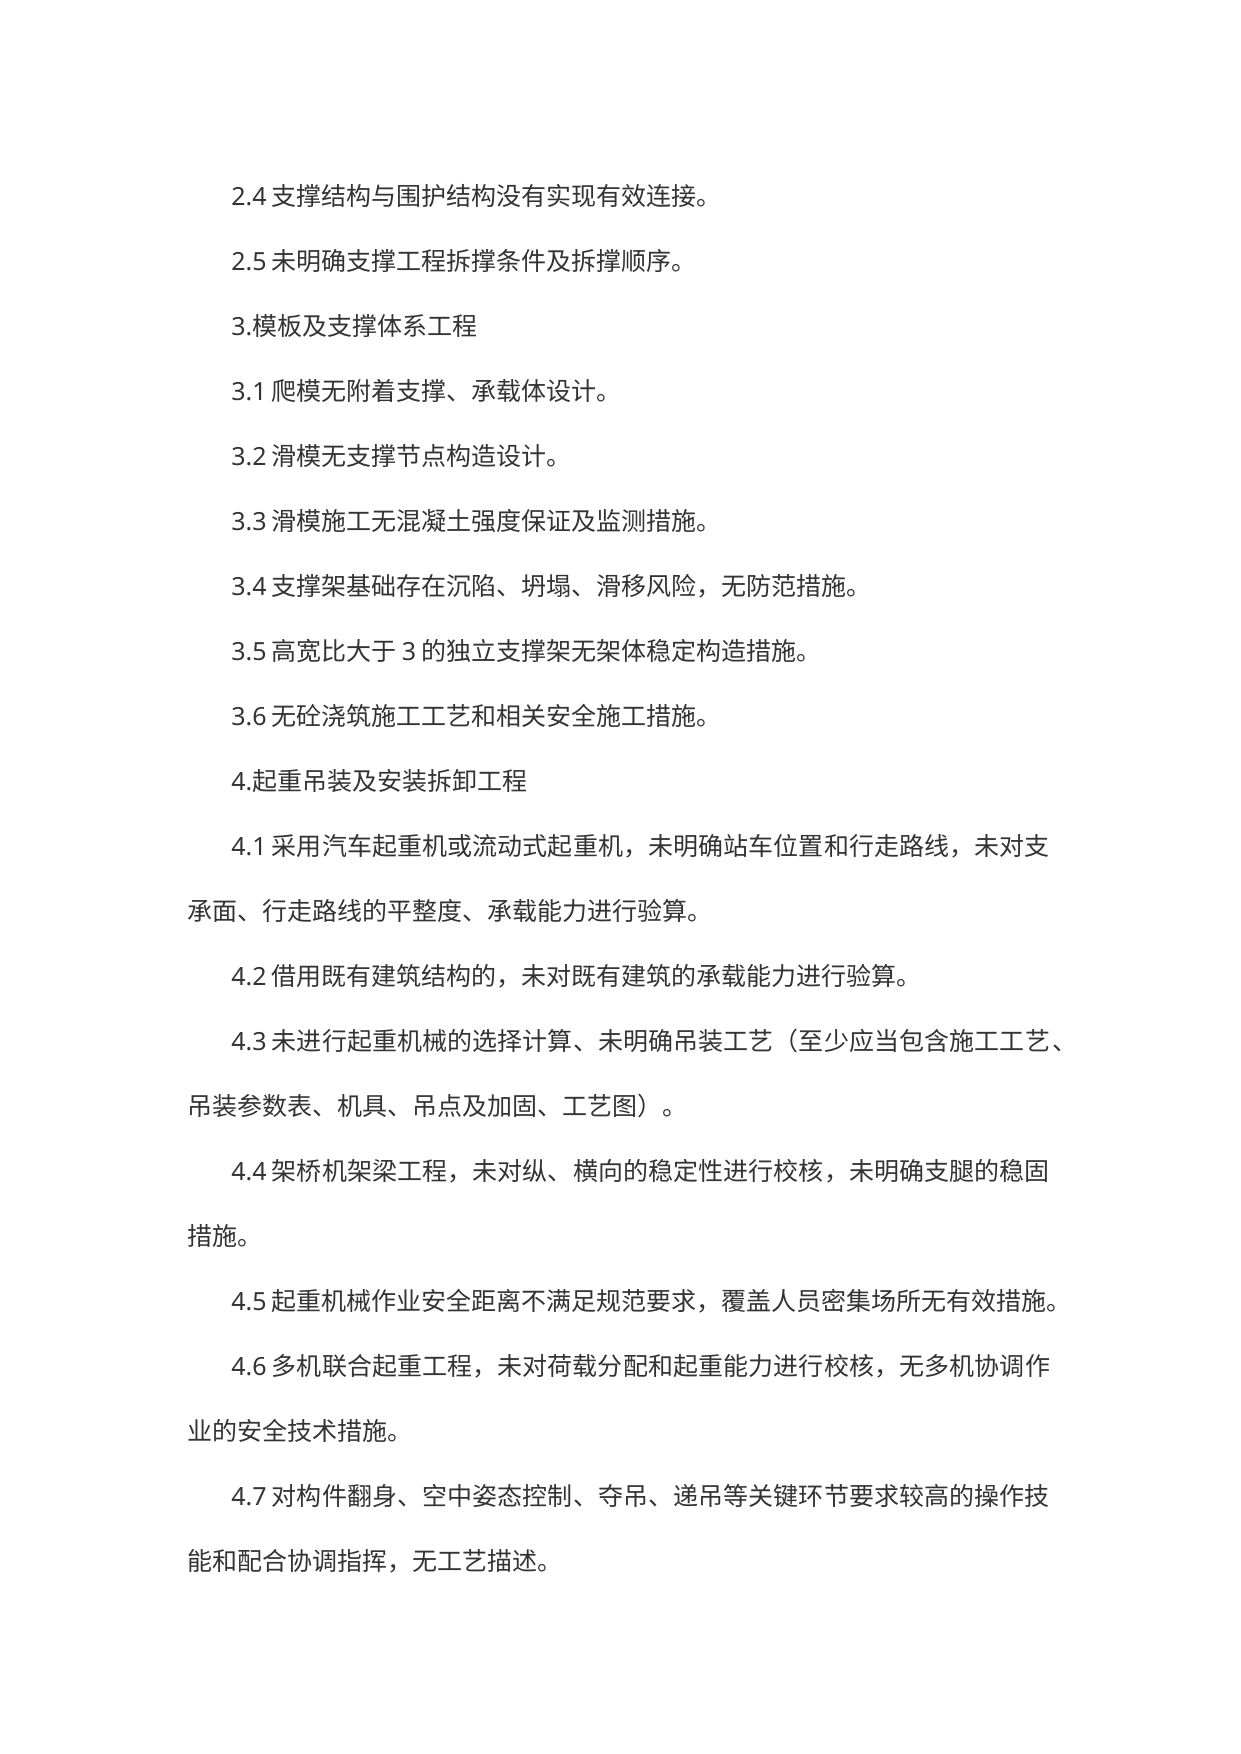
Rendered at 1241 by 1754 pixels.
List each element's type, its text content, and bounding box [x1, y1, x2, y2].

text 3.5高宽比大于3的独立支撑架无架体稳定构造措施。 [187, 617, 1053, 682]
text 3.6无砼浇筑施工工艺和相关安全施工措施。 [187, 682, 1053, 747]
text 4.2借用既有建筑结构的，未对既有建筑的承载能力进行验算。 [187, 942, 1053, 1007]
text 2.5未明确支撑工程拆撑条件及拆撑顺序。 [187, 227, 1053, 292]
text 3.4支撑架基础存在沉陷、坍塌、滑移风险，无防范措施。 [187, 552, 1053, 617]
text 4.7对构件翻身、空中姿态控制、夺吊、递吊等关键环节要求较高的操作技能和配合协调指挥，无工艺描述。 [187, 1462, 1053, 1592]
text 4.5起重机械作业安全距离不满足规范要求，覆盖人员密集场所无有效措施。 [187, 1267, 1053, 1332]
text 4.3未进行起重机械的选择计算、未明确吊装工艺（至少应当包含施工工艺、吊装参数表、机具、吊点及加固、工艺图）。 [187, 1007, 1053, 1137]
text 3.2滑模无支撑节点构造设计。 [187, 422, 1053, 487]
text 3.模板及支撑体系工程 [187, 292, 1053, 357]
text 4.4架桥机架梁工程，未对纵、横向的稳定性进行校核，未明确支腿的稳固措施。 [187, 1137, 1053, 1267]
text 4.6多机联合起重工程，未对荷载分配和起重能力进行校核，无多机协调作业的安全技术措施。 [187, 1332, 1053, 1462]
text 3.3滑模施工无混凝土强度保证及监测措施。 [187, 487, 1053, 552]
text 4.起重吊装及安装拆卸工程 [187, 747, 1053, 812]
text 4.1采用汽车起重机或流动式起重机，未明确站车位置和行走路线，未对支承面、行走路线的平整度、承载能力进行验算。 [187, 812, 1053, 942]
text 2.4支撑结构与围护结构没有实现有效连接。 [187, 162, 1053, 227]
text 3.1爬模无附着支撑、承载体设计。 [187, 357, 1053, 422]
